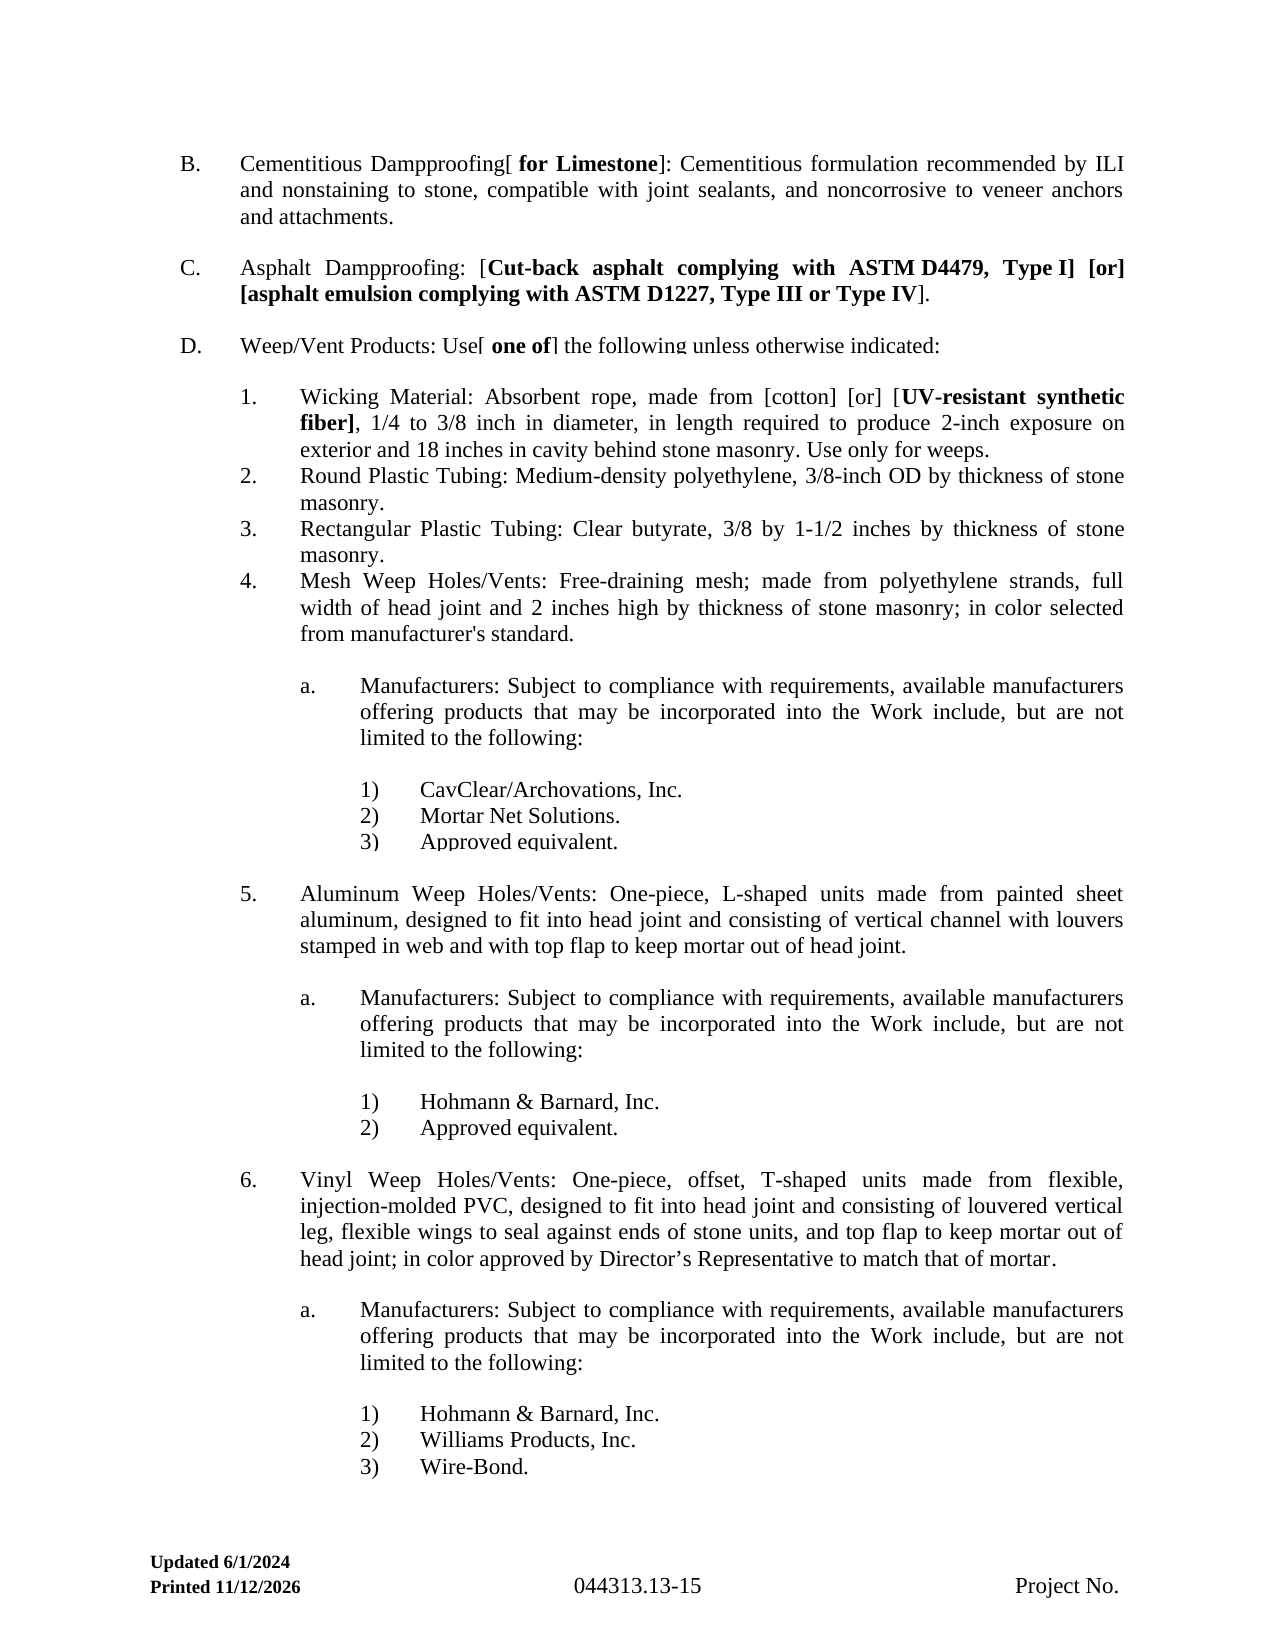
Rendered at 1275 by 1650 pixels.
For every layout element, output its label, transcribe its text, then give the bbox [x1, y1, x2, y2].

text Aluminum Weep Holes/Vents: One-piece, L-shaped units made from painted sheet aluminum, designed to fit into head joint and consisting of vertical channel with louvers stamped in web and with top flap to keep mortar out of head joint. [240, 880, 1125, 959]
text Wire-Bond. [360, 1453, 1125, 1479]
text Approved equivalent. [360, 828, 1125, 851]
text Approved equivalent. [360, 1114, 1125, 1141]
text Mesh Weep Holes/Vents: Free-draining mesh; made from polyethylene strands, full width of head joint and 2 inches high by thickness of stone masonry; in color selected from manufacturer's standard. [240, 568, 1125, 647]
text Wicking Material: Absorbent rope, made from [cotton] [or] [UV-resistant synthetic fiber], 1/4 to 3/8 inch in diameter, in length required to produce 2-inch exposure on exterior and 18 inches in cavity behind stone masonry. Use only for weeps. [240, 383, 1125, 462]
text Round Plastic Tubing: Medium-density polyethylene, 3/8-inch OD by thickness of stone masonry. [240, 462, 1125, 515]
text Vinyl Weep Holes/Vents: One-piece, offset, T-shaped units made from flexible, injection-molded PVC, designed to fit into head joint and consisting of louvered vertical leg, flexible wings to seal against ends of stone units, and top flap to keep mortar out of head joint; in color approved by Director’s Representative to match that of mortar. [240, 1166, 1125, 1271]
text Weep/Vent Products: Use[ one of] the following unless otherwise indicated: [180, 332, 1125, 354]
text CavClear/Archovations, Inc. [360, 776, 1125, 802]
text Hohmann & Barnard, Inc. [360, 1088, 1125, 1114]
text Asphalt Dampproofing: [Cut-back asphalt complying with ASTM D4479, Type I] [or] [asphalt emulsion complying with ASTM D1227, Type III or Type IV]. [180, 254, 1125, 307]
text Rectangular Plastic Tubing: Clear butyrate, 3/8 by 1-1/2 inches by thickness of stone masonry. [240, 515, 1125, 568]
text Hohmann & Barnard, Inc. [360, 1400, 1125, 1426]
text Williams Products, Inc. [360, 1426, 1125, 1453]
text Mortar Net Solutions. [360, 802, 1125, 828]
text Cementitious Dampproofing[ for Limestone]: Cementitious formulation recommended by ILI and nonstaining to stone, compatible with joint sealants, and noncorrosive to veneer anchors and attachments. [180, 150, 1125, 225]
